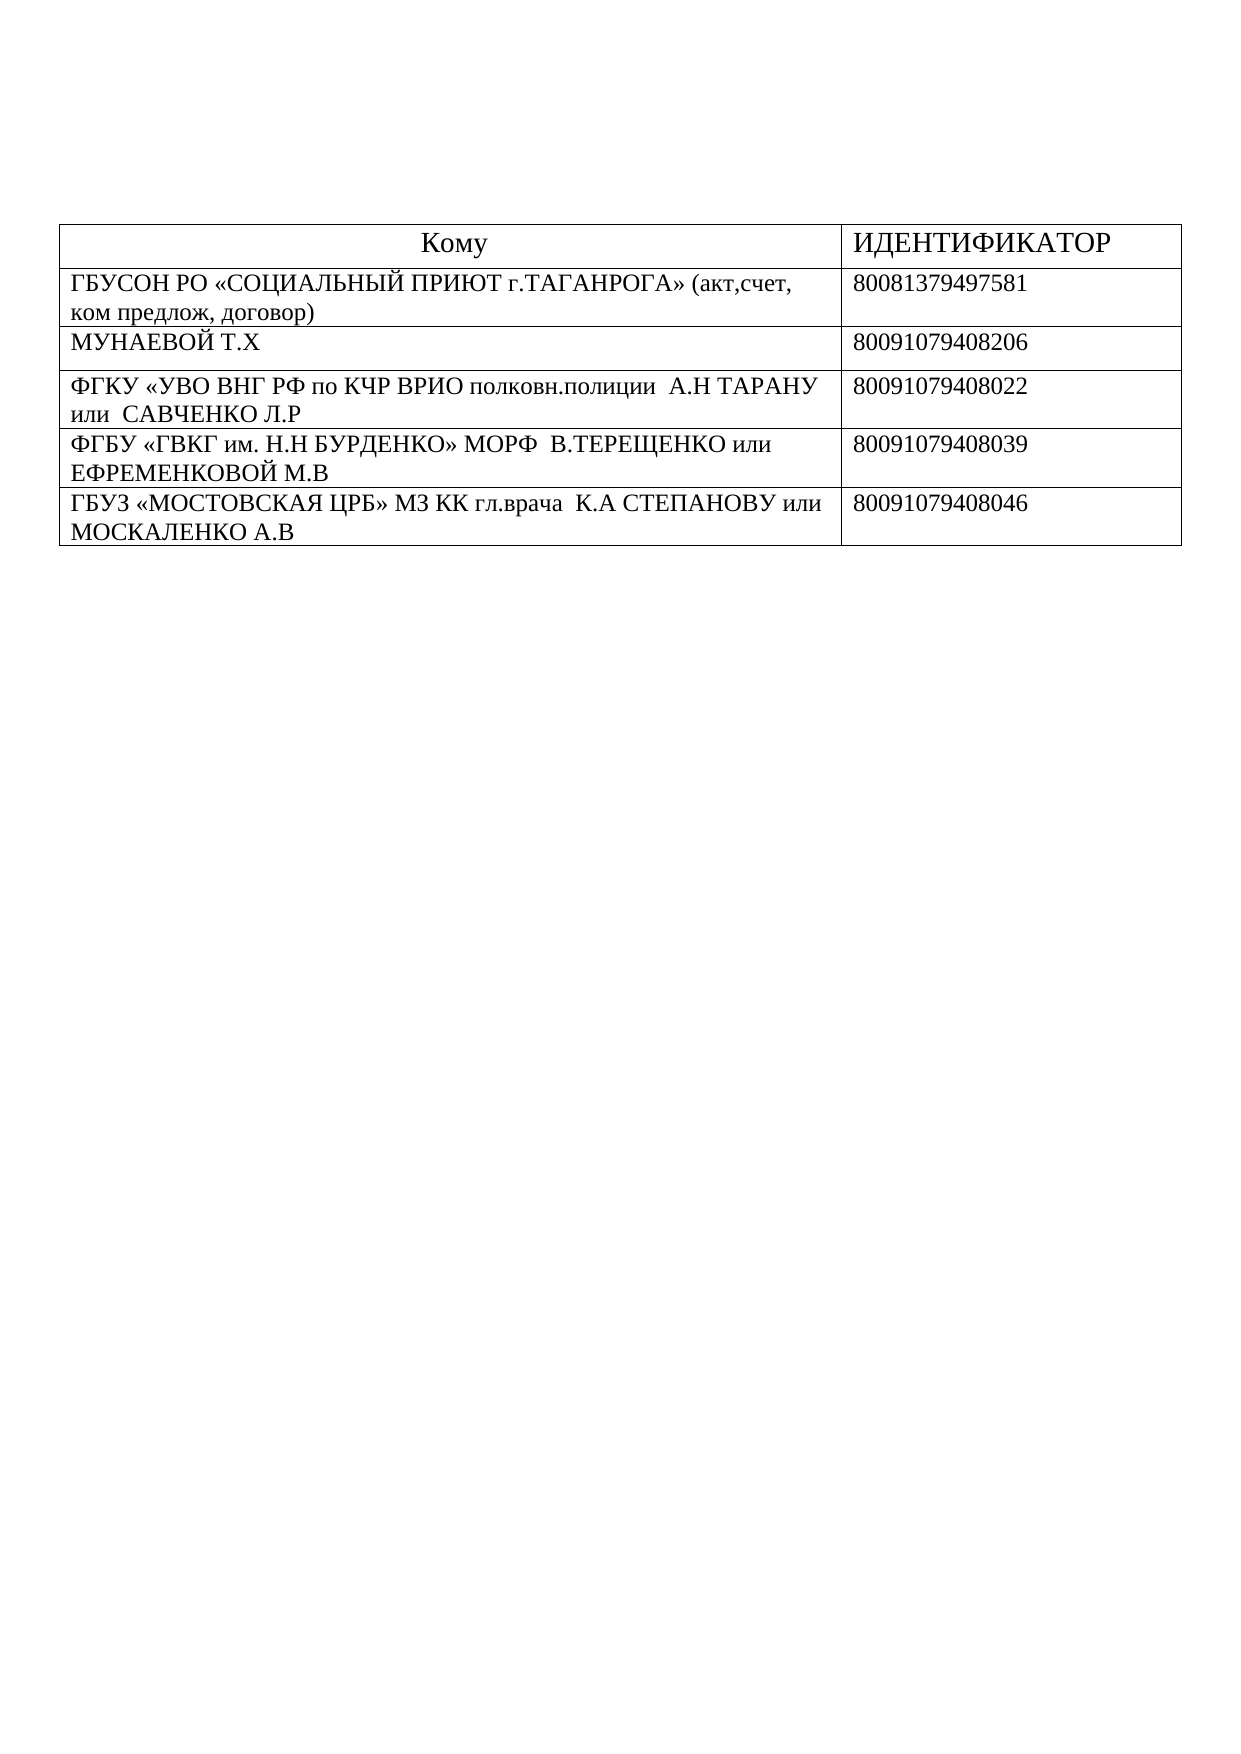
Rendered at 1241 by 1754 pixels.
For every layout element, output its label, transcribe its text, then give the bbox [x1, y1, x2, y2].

table_cell ГБУСОН РО «СОЦИАЛЬНЫЙ ПРИЮТ г.ТАГАНРОГА» (акт,счет, ком предлож, договор) [60, 269, 841, 326]
table_cell 80081379497581 [842, 269, 1181, 326]
table_cell 80091079408022 [842, 371, 1181, 428]
table_cell МУНАЕВОЙ Т.Х [60, 327, 841, 370]
table_header ИДЕНТИФИКАТОР [842, 225, 1181, 267]
table_cell 80091079408046 [842, 488, 1181, 545]
table_header Кому [60, 225, 841, 267]
table_cell 80091079408206 [842, 327, 1181, 370]
table_cell 80091079408039 [842, 429, 1181, 487]
table_cell ФГКУ «УВО ВНГ РФ по КЧР ВРИО полковн.полиции А.Н ТАРАНУ или САВЧЕНКО Л.Р [60, 371, 841, 428]
table_cell ФГБУ «ГВКГ им. Н.Н БУРДЕНКО» МОРФ В.ТЕРЕЩЕНКО или ЕФРЕМЕНКОВОЙ М.В [60, 429, 841, 487]
table_cell ГБУЗ «МОСТОВСКАЯ ЦРБ» МЗ КК гл.врача К.А СТЕПАНОВУ или МОСКАЛЕНКО А.В [60, 488, 841, 545]
